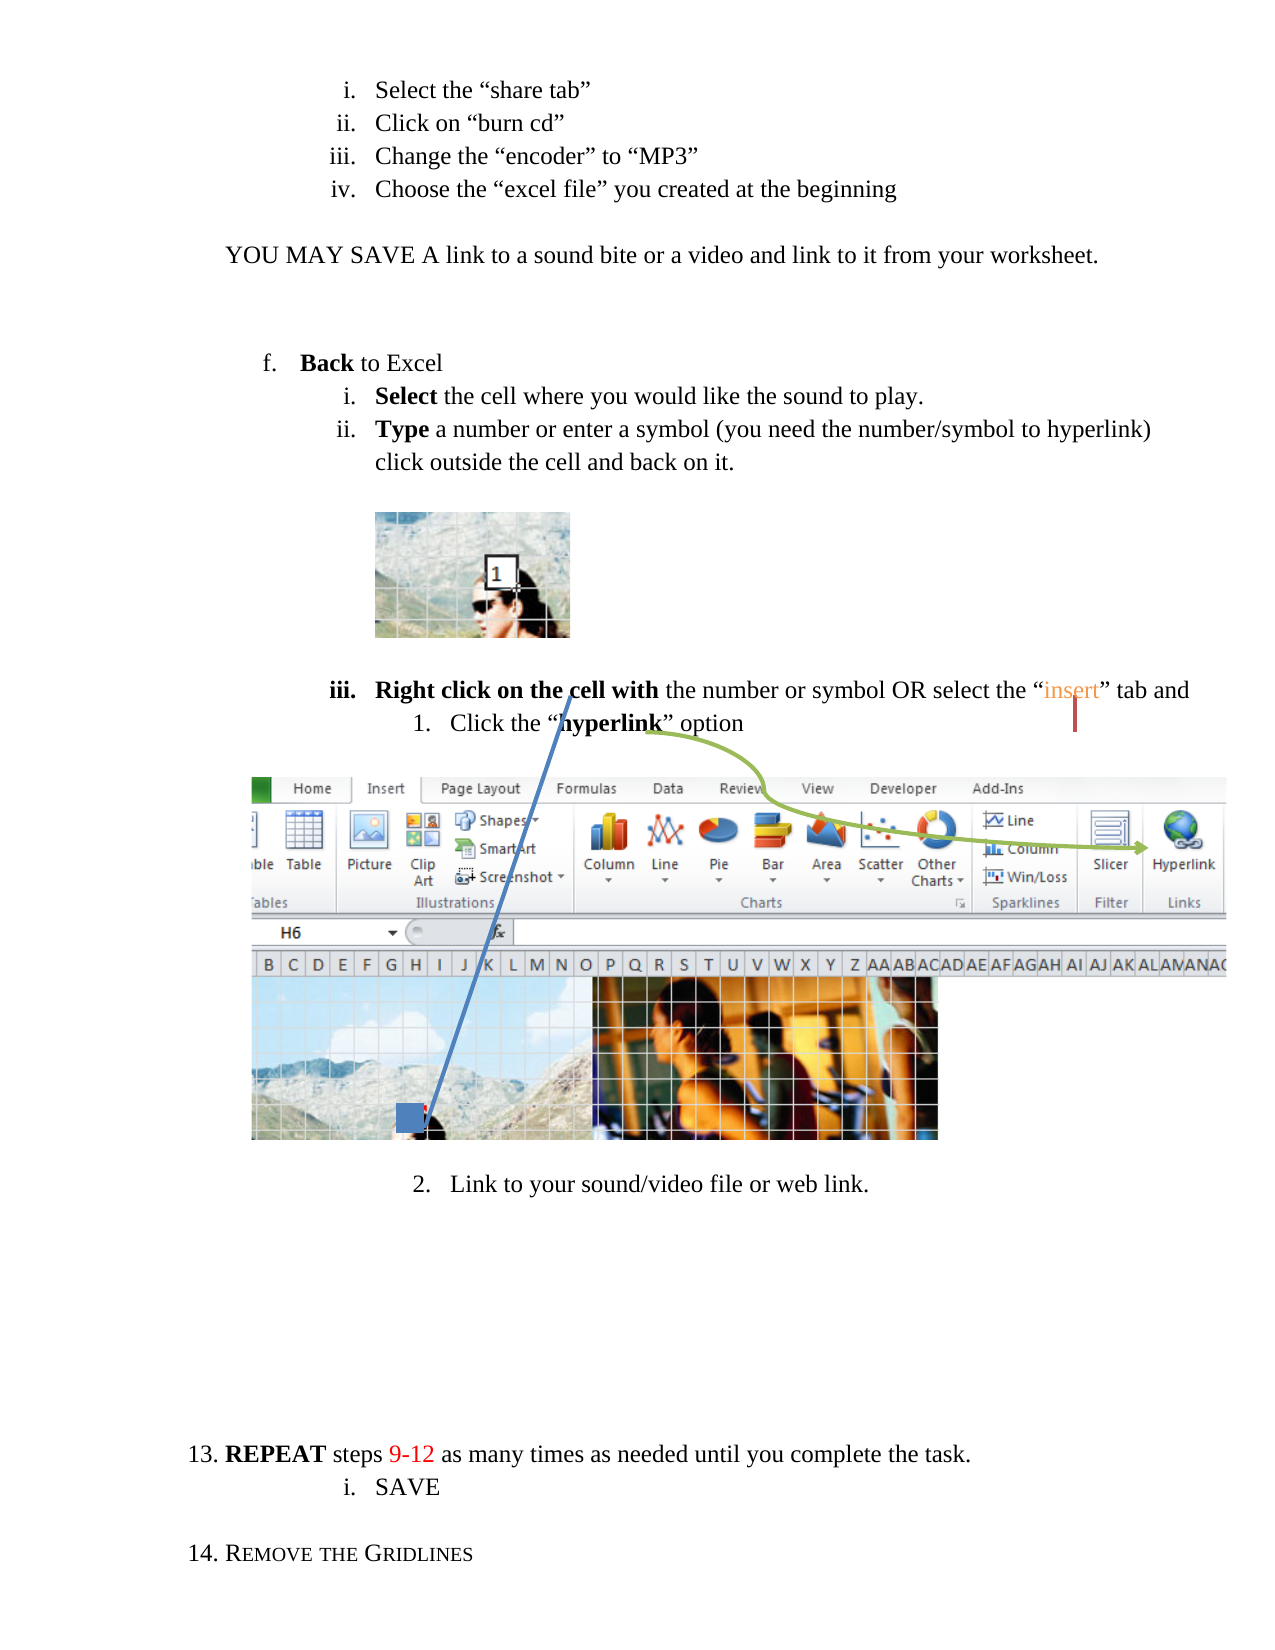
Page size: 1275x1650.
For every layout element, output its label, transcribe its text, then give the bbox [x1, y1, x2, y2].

picture [375, 512, 571, 638]
list Click the “hyperlink” option [412, 708, 564, 737]
list Type a number or enter a symbol (you need the number/symbol to hyperlink) click outside the cell and back on it. [356, 414, 1200, 476]
list REPEAT steps 9-12 as many times as needed until you complete the task. [187, 1439, 1200, 1467]
list Choose the “excel file” you created at the beginning [356, 174, 1200, 203]
list YOU MAY SAVE A link to a sound bite or a video and link to it from your worksheet. [225, 240, 1200, 269]
list Remove the Gridlines [187, 1538, 1200, 1566]
picture [251, 777, 1227, 1140]
list SAVE [356, 1472, 1200, 1500]
list Change the “encoder” to “MP3” [356, 141, 1200, 170]
list Back to Excel [262, 348, 1200, 377]
list Right click on the cell with the number or symbol OR select the “insert” tab and [356, 675, 1200, 704]
list Select the “share tab” [356, 75, 1200, 104]
list Click on “burn cd” [356, 108, 1200, 137]
list Select the cell where you would like the sound to play. [356, 381, 1200, 409]
list Click the “hyperlink” option [560, 708, 1200, 737]
list Link to your sound/video file or web link. [412, 1140, 1200, 1198]
